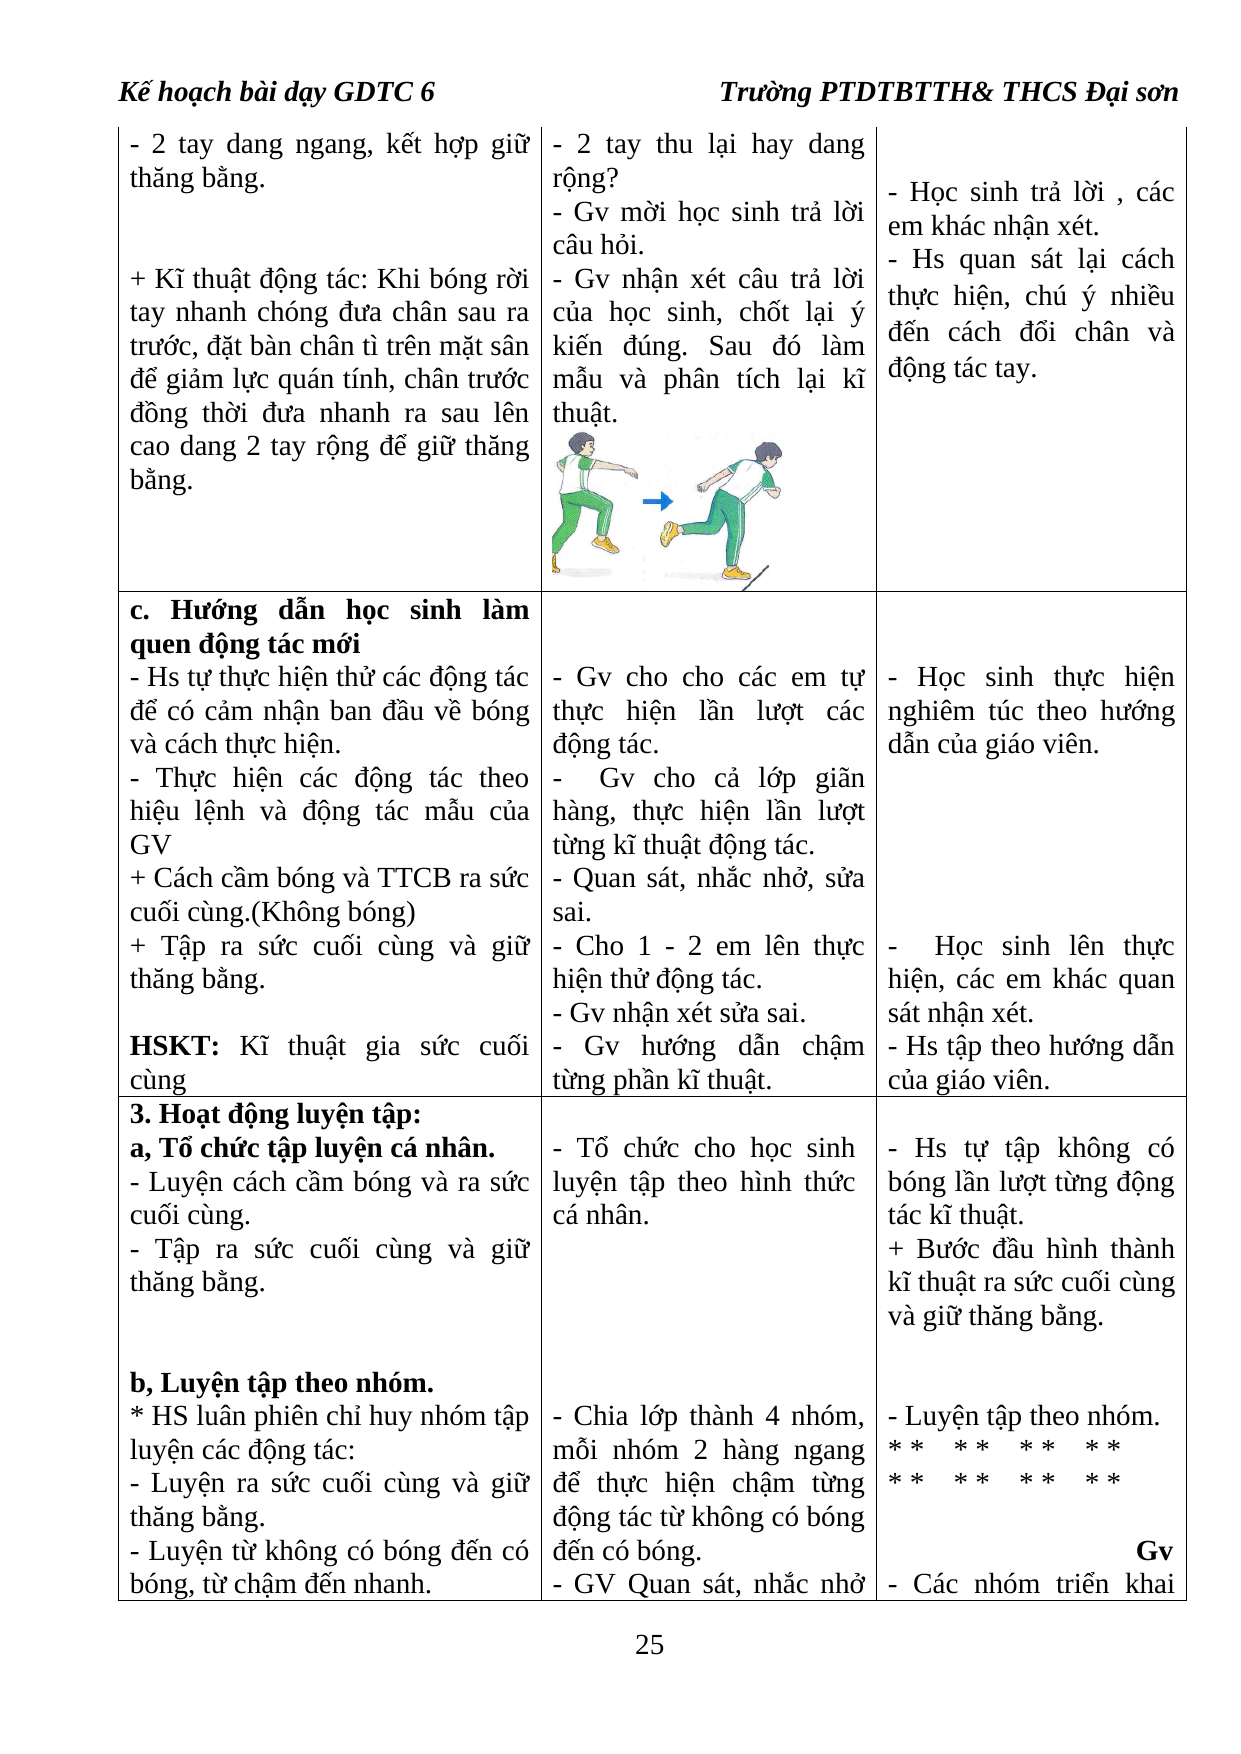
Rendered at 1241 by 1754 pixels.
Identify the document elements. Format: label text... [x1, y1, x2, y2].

table_cell - Học sinh thực hiện nghiêm túc theo hướng dẫn của giáo viên. - Học sinh lên thực hiện, các em khác quan sát nhận xét. - Hs tập theo hướng dẫn của giáo viên. [877, 592, 1186, 1096]
table_cell c. Hướng dẫn học sinh làm quen động tác mới - Hs tự thực hiện thử các động tác để có cảm nhận ban đầu về bóng và cách thực hiện. - Thực hiện các động tác theo hiệu lệnh và động tác mẫu của GV + Cách cầm bóng và TTCB ra sức cuối cùng.(Không bóng) + Tập ra sức cuối cùng và giữ thăng bằng. HSKT: Kĩ thuật gia sức cuối cùng [119, 592, 541, 1096]
table_cell - Gv cho cho các em tự thực hiện lần lượt các động tác. - Gv cho cả lớp giãn hàng, thực hiện lần lượt từng kĩ thuật động tác. - Quan sát, nhắc nhở, sửa sai. - Cho 1 - 2 em lên thực hiện thử động tác. - Gv nhận xét sửa sai. - Gv hướng dẫn chậm từng phần kĩ thuật. [542, 592, 876, 1096]
picture [552, 428, 786, 591]
